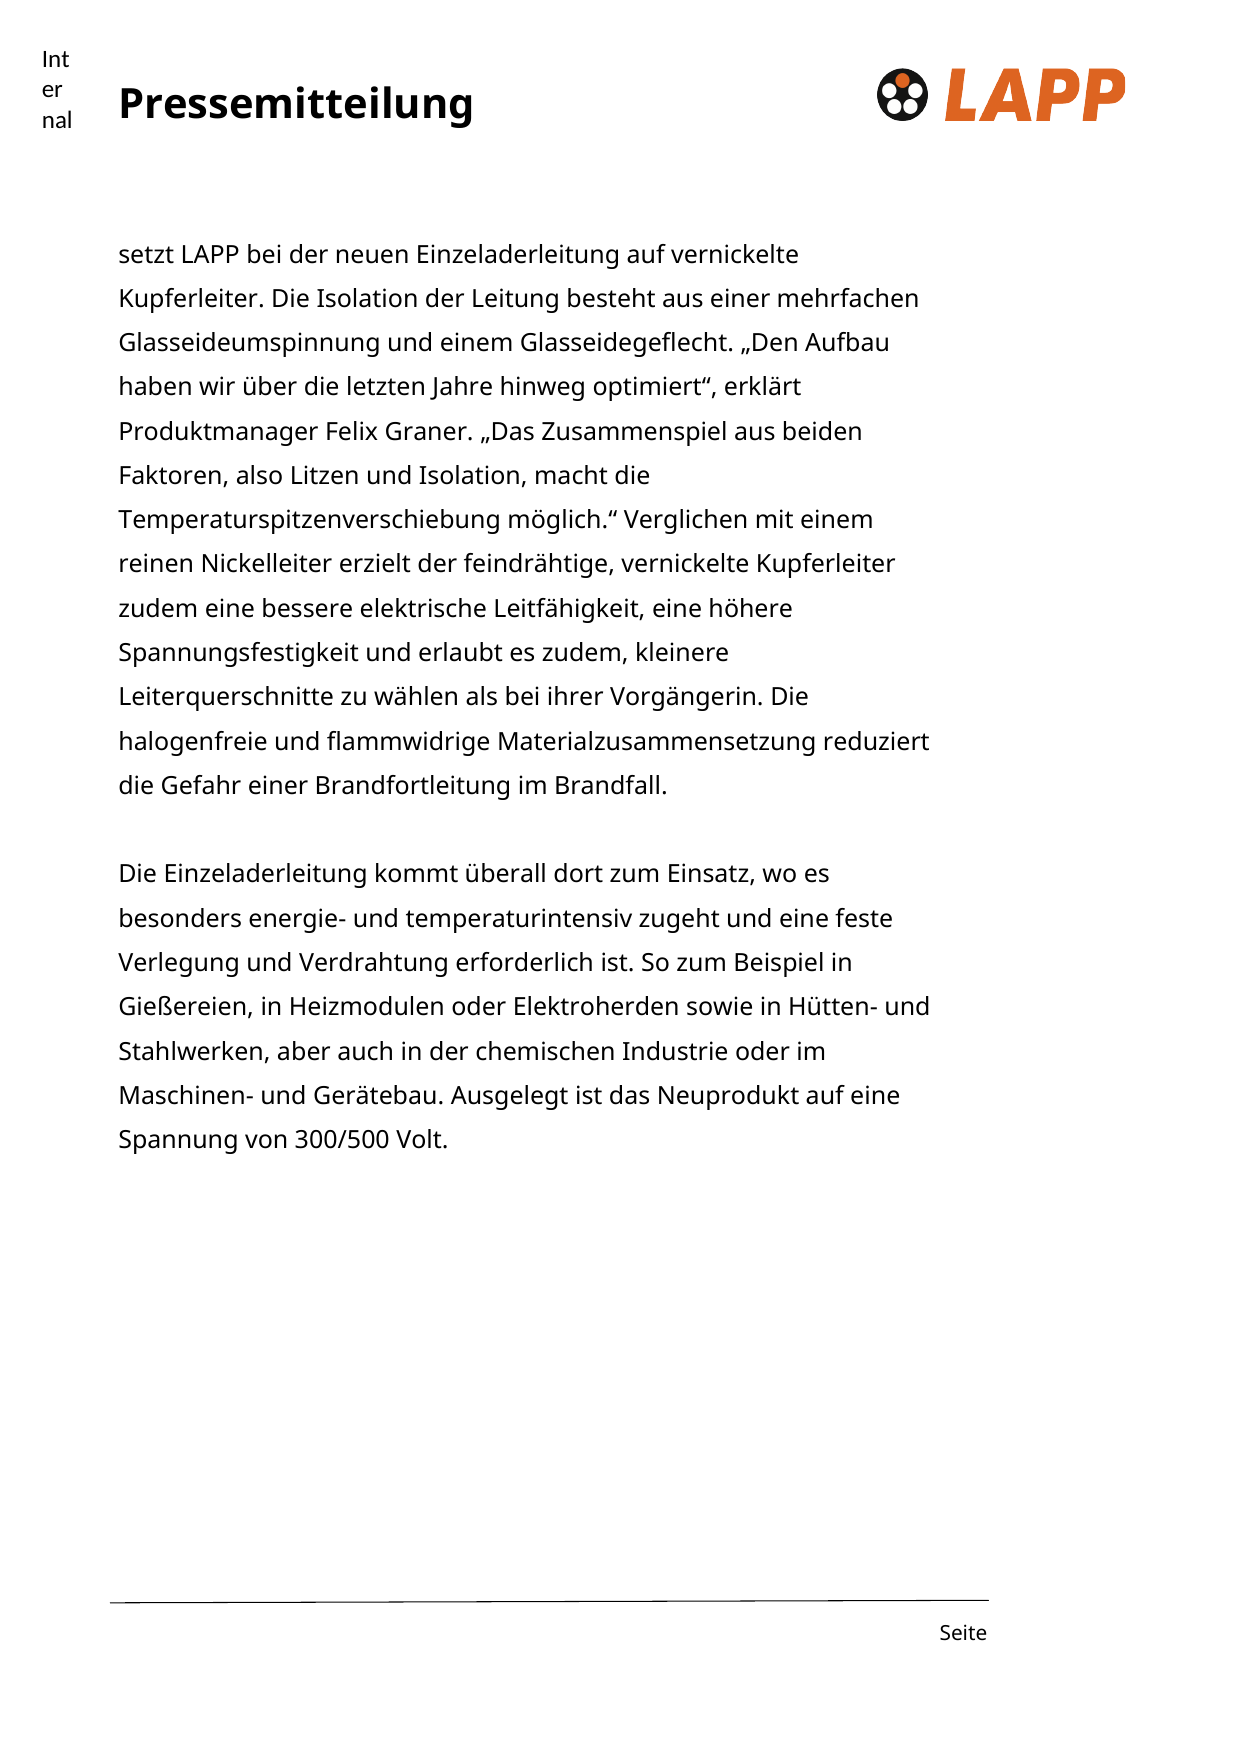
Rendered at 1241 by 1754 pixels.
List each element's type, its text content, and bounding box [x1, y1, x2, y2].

picture [877, 68, 1125, 121]
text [118, 236, 945, 802]
text Die Einzeladerleitung kommt überall dort zum Einsatz, wo es besonders energie- und temperaturintensiv zugeht und eine feste Verlegung und Verdrahtung erforderlich ist. So zum Beispiel in Gießereien, in Heizmodulen oder Elektroherden sowie in Hütten- und Stahlwerken, aber auch in der chemischen Industrie oder im Maschinen- und Gerätebau. Ausgelegt ist das Neuprodukt auf eine Spannung von 300/500 Volt. [118, 856, 945, 1156]
